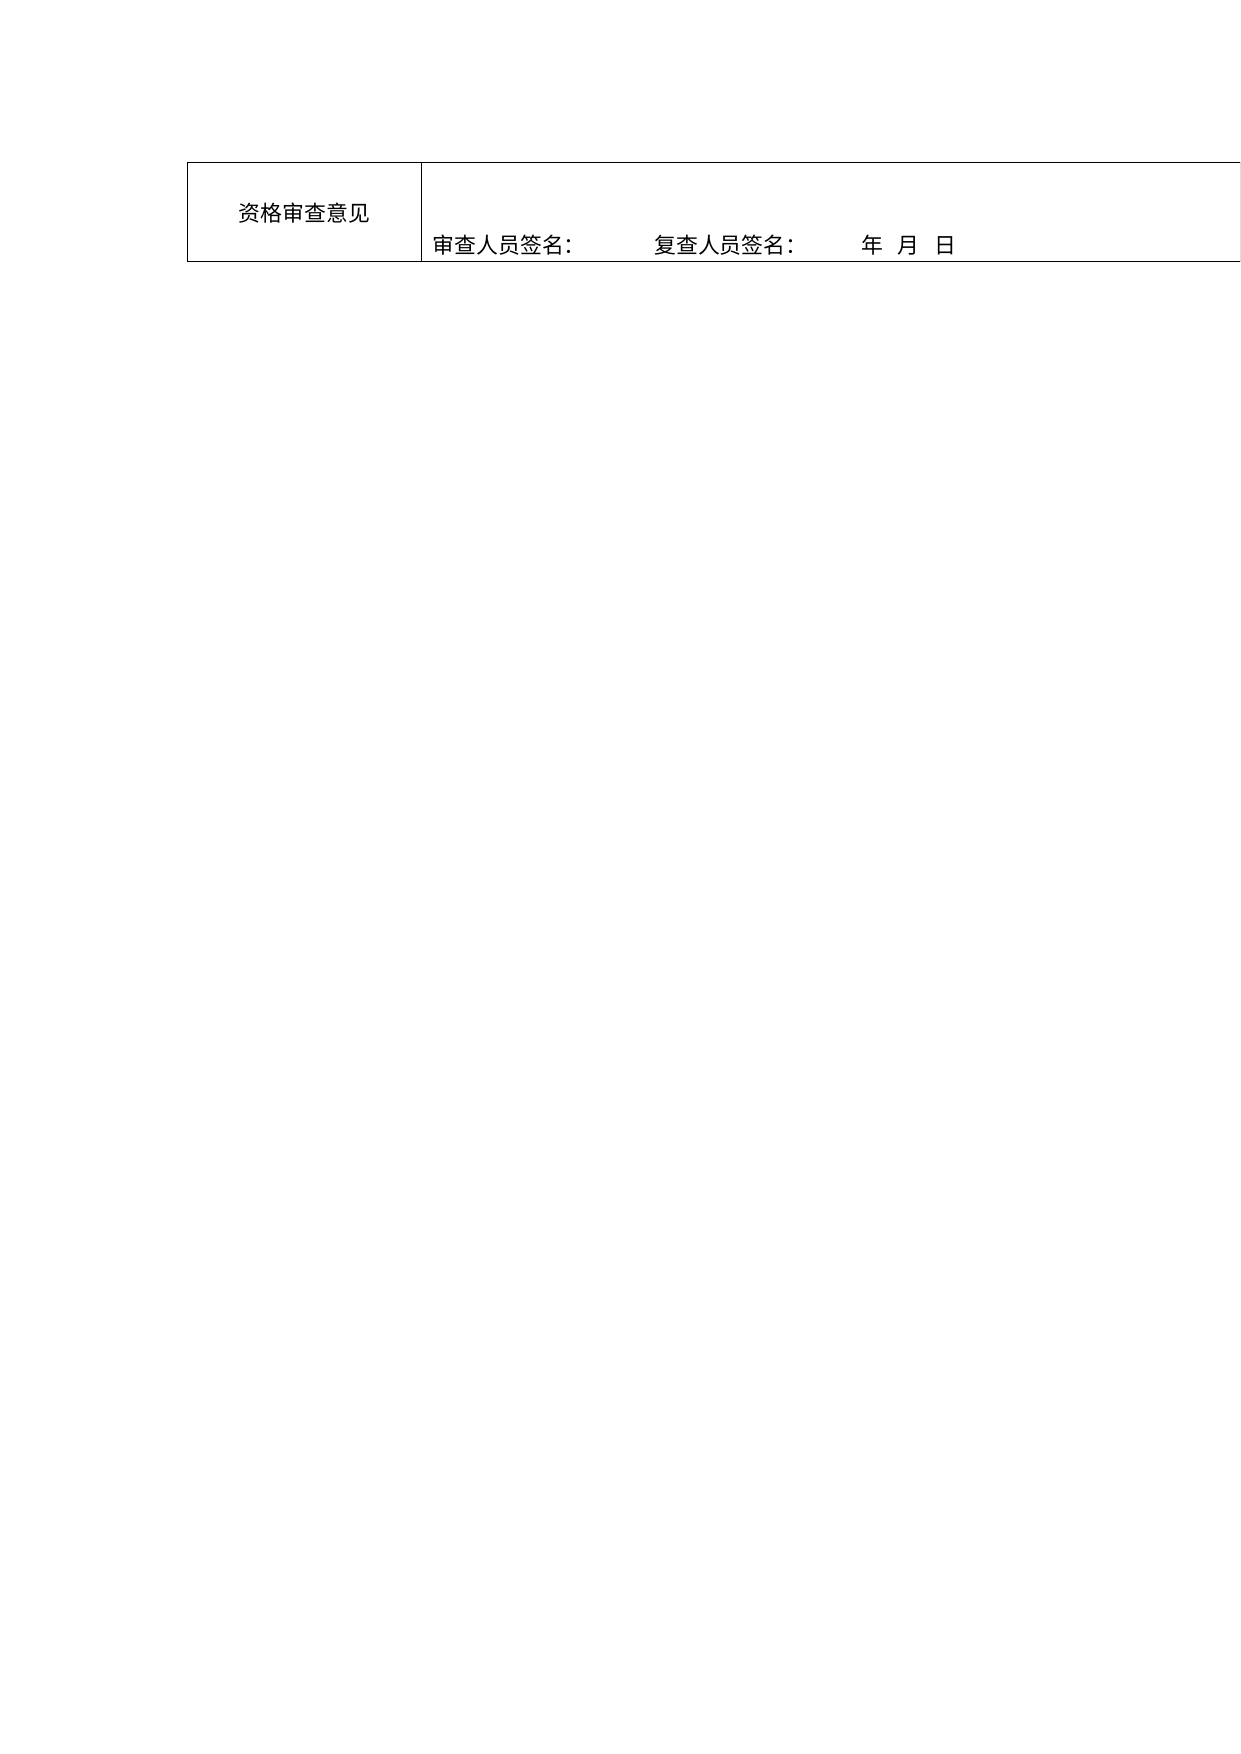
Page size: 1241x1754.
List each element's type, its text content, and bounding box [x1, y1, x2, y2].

table_cell 审查人员签名： 复查人员签名： 年 月 日 [422, 163, 1240, 261]
table_cell 资格审查意见 [188, 163, 421, 261]
